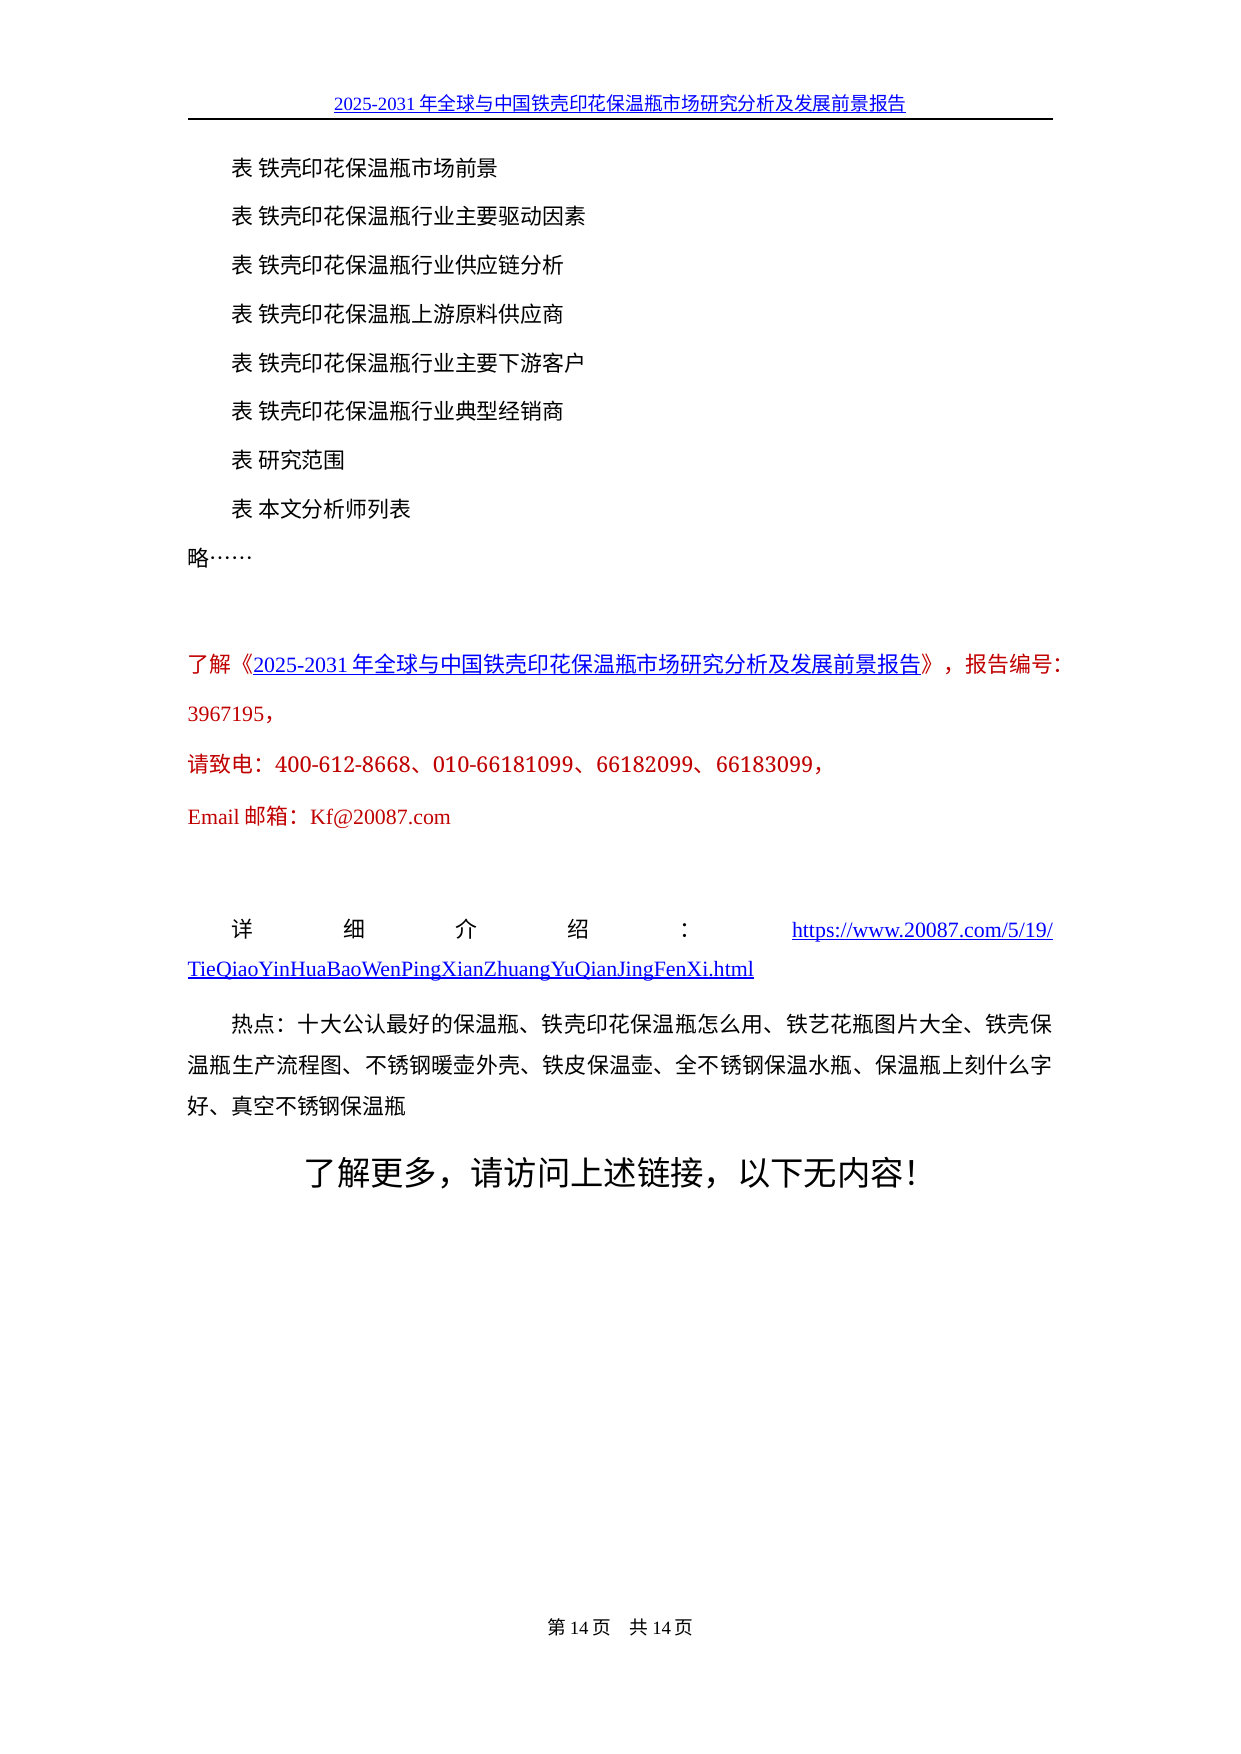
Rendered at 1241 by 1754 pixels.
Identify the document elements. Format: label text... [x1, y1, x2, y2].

text 热点：十大公认最好的保温瓶、铁壳印花保温瓶怎么用、铁艺花瓶图片大全、铁壳保温瓶生产流程图、不锈钢暖壶外壳、铁皮保温壶、全不锈钢保温水瓶、保温瓶上刻什么字好、真空不锈钢保温瓶 [187, 1007, 1053, 1121]
text Email邮箱：Kf@20087.com [187, 798, 1053, 831]
text 了解《2025-2031年全球与中国铁壳印花保温瓶市场研究分析及发展前景报告》，报告编号：3967195， [187, 647, 1053, 728]
text 请致电：400-612-8668、010-66181099、66182099、66183099， [187, 747, 1053, 779]
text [187, 150, 1053, 573]
text 详细介绍：https://www.20087.com/5/19/TieQiaoYinHuaBaoWenPingXianZhuangYuQianJingFenXi.html [187, 911, 1053, 984]
title 了解更多，请访问上述链接，以下无内容！ [187, 1138, 1053, 1203]
